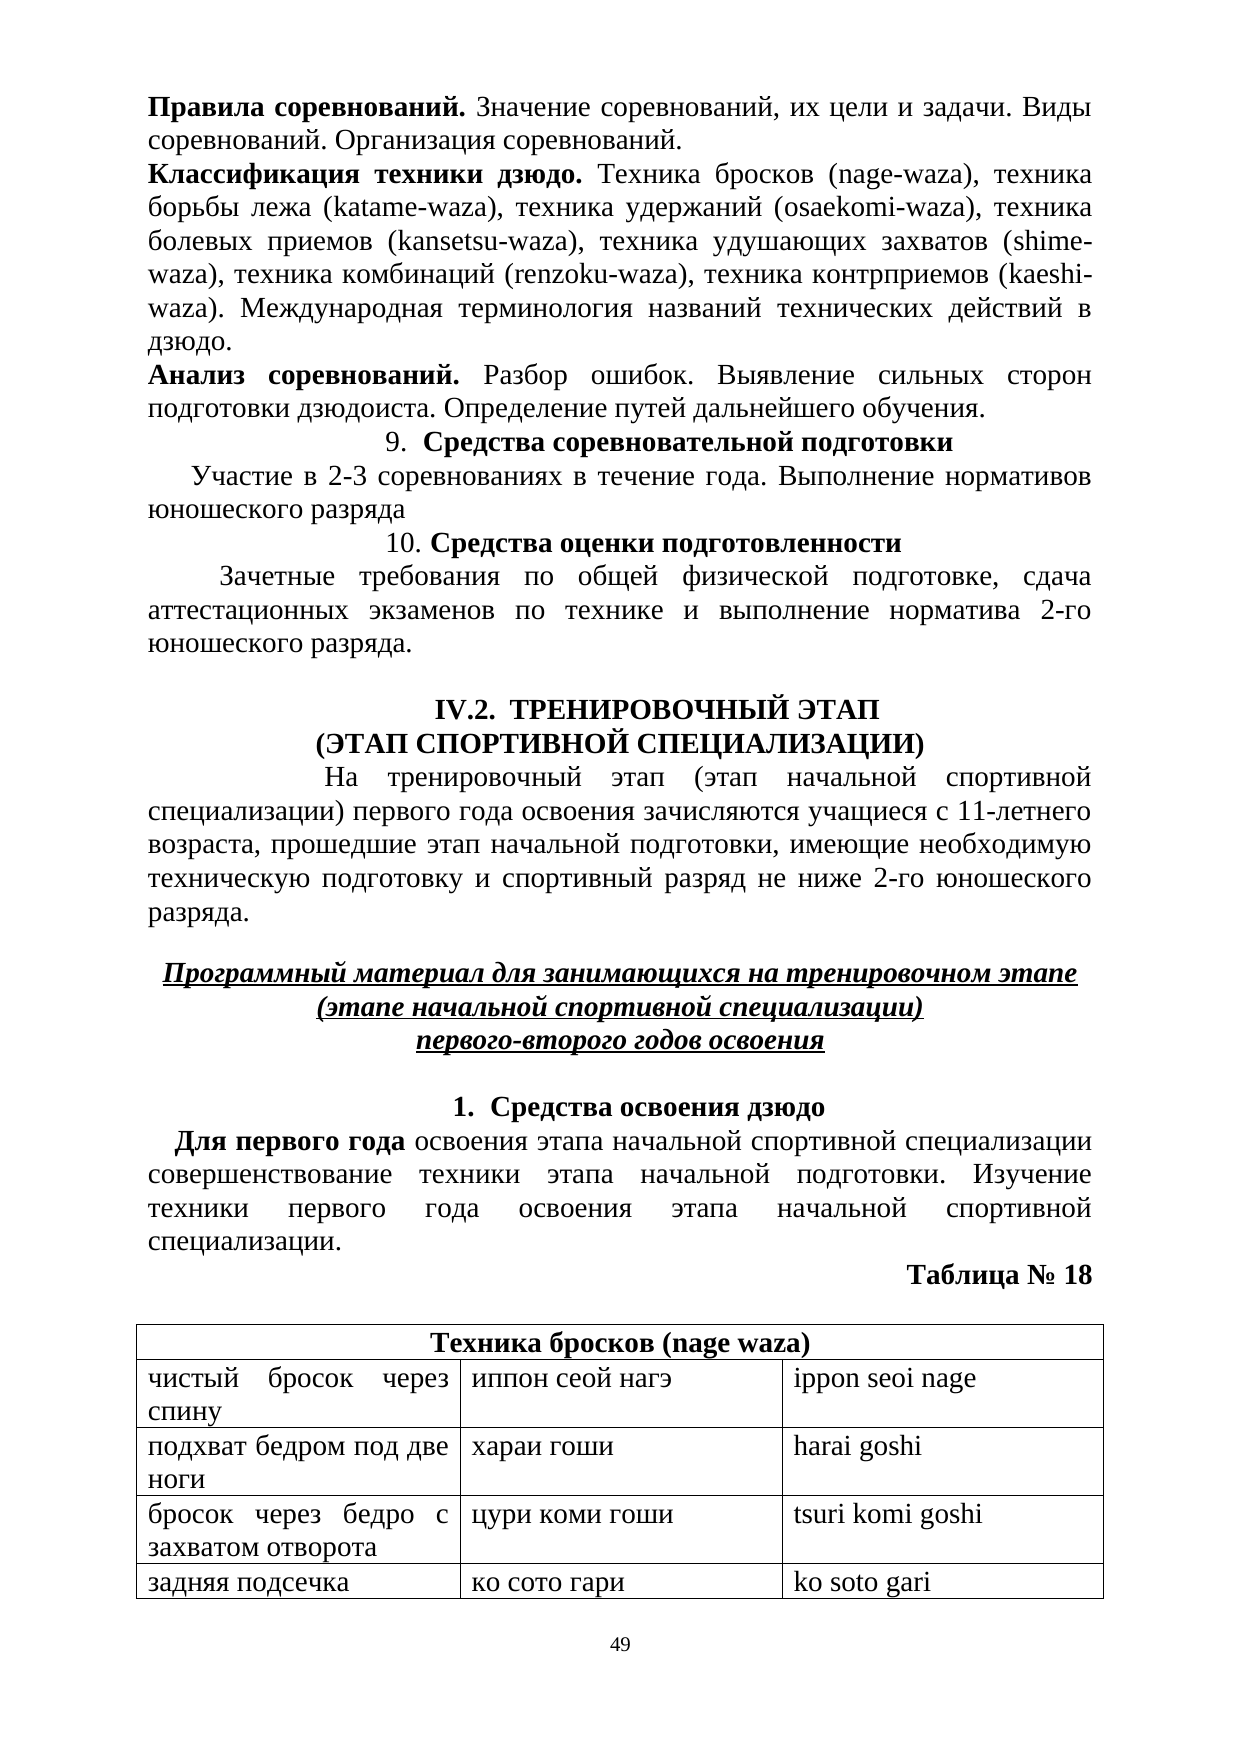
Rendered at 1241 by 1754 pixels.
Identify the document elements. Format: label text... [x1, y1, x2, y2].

list Средства освоения дзюдо [185, 1089, 1092, 1123]
table_cell harai goshi [783, 1428, 1103, 1495]
text Классификация техники дзюдо. Техника бросков (nage-waza), техника борьбы лежа (katame-waza), техника удержаний (osaekomi-waza), техника болевых приемов (kansetsu-waza), техника удушающих захватов (shime-waza), техника комбинаций (renzoku-waza), техника контрприемов (kaeshi-waza). Международная терминология названий технических действий в дзюдо. [148, 156, 1092, 357]
text (ЭТАП СПОРТИВНОЙ СПЕЦИАЛИЗАЦИИ) [148, 726, 1092, 759]
table_cell цури коми гоши [461, 1496, 782, 1563]
text Участие в 2-3 соревнованиях в течение года. Выполнение нормативов юношеского разряда [148, 458, 1092, 525]
list ТРЕНИРОВОЧНЫЙ ЭТАП [222, 692, 1092, 726]
table_cell ко сото гари [461, 1564, 782, 1598]
table_cell tsuri komi goshi [783, 1496, 1103, 1563]
list Средства соревновательной подготовки [385, 424, 1092, 458]
table_cell задняя подсечка [137, 1564, 460, 1598]
text Программный материал для занимающихся на тренировочном этапе (этапе начальной спортивной специализации) [148, 955, 1092, 1022]
text Анализ соревнований. Разбор ошибок. Выявление сильных сторон подготовки дзюдоиста. Определение путей дальнейшего обучения. [148, 357, 1092, 424]
table_header Техника бросков (nage waza) [137, 1325, 1103, 1359]
table_cell ippon seoi nage [783, 1360, 1103, 1427]
text Для первого года освоения этапа начальной спортивной специализации совершенствование техники этапа начальной подготовки. Изучение техники первого года освоения этапа начальной спортивной специализации. [148, 1123, 1092, 1257]
table_cell чистый бросок через спину [137, 1360, 460, 1427]
table_cell бросок через бедро с захватом отворота [137, 1496, 460, 1563]
table_cell иппон сеой нагэ [461, 1360, 782, 1427]
text Зачетные требования по общей физической подготовке, сдача аттестационных экзаменов по технике и выполнение норматива 2-го юношеского разряда. [148, 558, 1092, 659]
list Средства оценки подготовленности [385, 525, 1092, 558]
text первого-второго годов освоения [148, 1022, 1092, 1056]
text Правила соревнований. Значение соревнований, их цели и задачи. Виды соревнований. Организация соревнований. [148, 89, 1092, 156]
text Таблица № 18 [148, 1257, 1092, 1291]
table_cell ko soto gari [783, 1564, 1103, 1598]
table_cell хараи гоши [461, 1428, 782, 1495]
text На тренировочный этап (этап начальной спортивной специализации) первого года освоения зачисляются учащиеся с 11-летнего возраста, прошедшие этап начальной подготовки, имеющие необходимую техническую подготовку и спортивный разряд не ниже 2-го юношеского разряда. [148, 759, 1092, 927]
table_cell подхват бедром под две ноги [137, 1428, 460, 1495]
